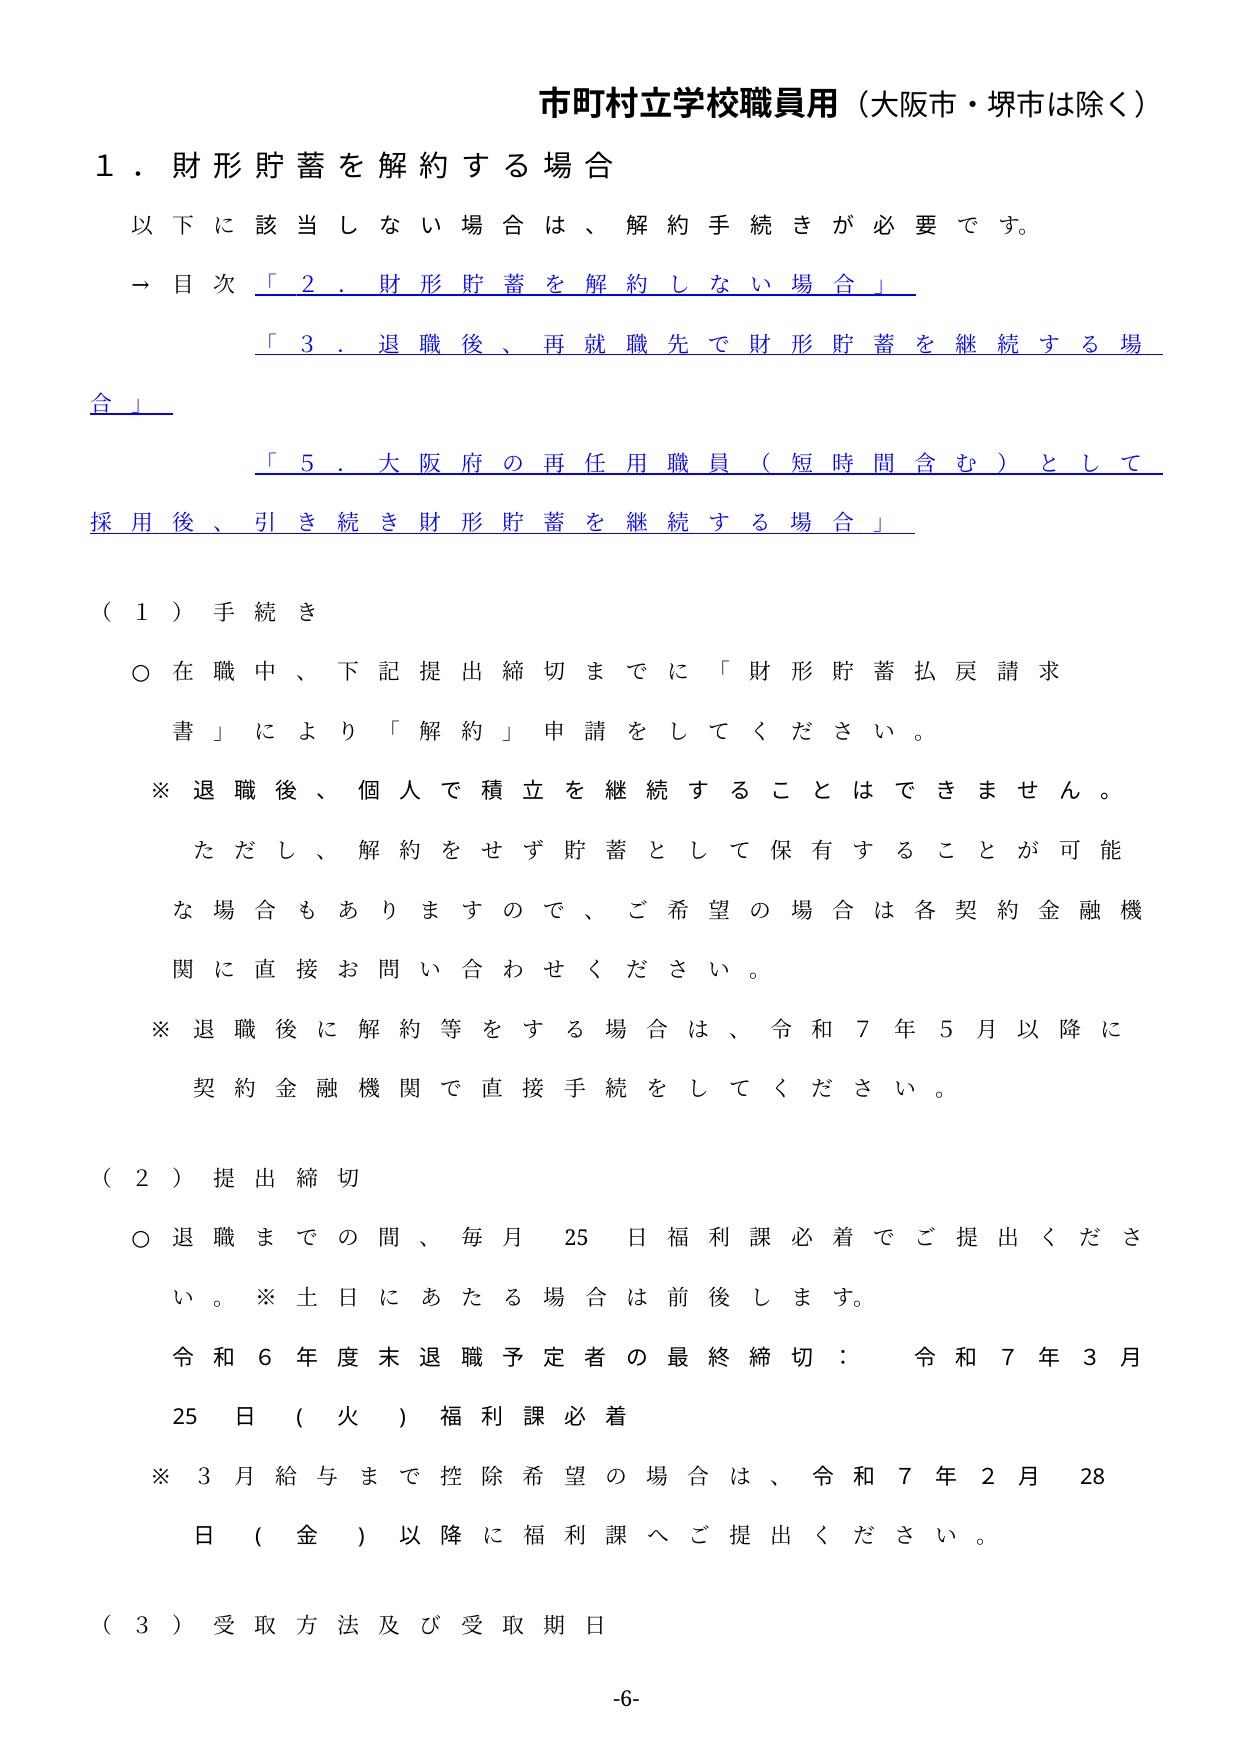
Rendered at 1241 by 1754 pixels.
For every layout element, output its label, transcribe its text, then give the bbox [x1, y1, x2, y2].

text 「５．大阪府の再任用職員（短時間含む）として採用後、引き続き財形貯蓄を継続する場合」 [90, 432, 1162, 551]
text 「３．退職後、再就職先で財形貯蓄を継続する場合」 [90, 313, 1162, 432]
text （２）提出締切 [90, 1147, 1117, 1207]
list 退職までの間、毎月25日福利課必着でご提出ください。※土日にあたる場合は前後します。 [118, 1207, 1162, 1326]
text １．財形貯蓄を解約する場合 [90, 134, 1165, 194]
list 在職中、下記提出締切までに「財形貯蓄払戻請求書」により「解約」申請をしてください。 [118, 641, 1117, 760]
text 以下に該当しない場合は、解約手続きが必要です。 [90, 194, 1162, 253]
text →目次「２．財形貯蓄を解約しない場合」 [90, 253, 1162, 313]
text 令和６年度末退職予定者の最終締切： 令和７年３月25日(火)福利課必着 [161, 1326, 1162, 1445]
list 退職後、個人で積立を継続することはできません。ただし、解約をせず貯蓄として保有することが可能 [132, 760, 1162, 879]
text （３）受取方法及び受取期日 [90, 1594, 1117, 1653]
text （１）手続き [90, 581, 1117, 641]
text な場合もありますので、ご希望の場合は各契約金融機関に直接お問い合わせください。 [164, 879, 1162, 998]
list ３月給与まで控除希望の場合は、令和７年２月28日(金)以降に福利課へご提出ください。 [132, 1445, 1162, 1564]
list 退職後に解約等をする場合は、令和７年５月以降に契約金融機関で直接手続をしてください。 [132, 998, 1162, 1117]
